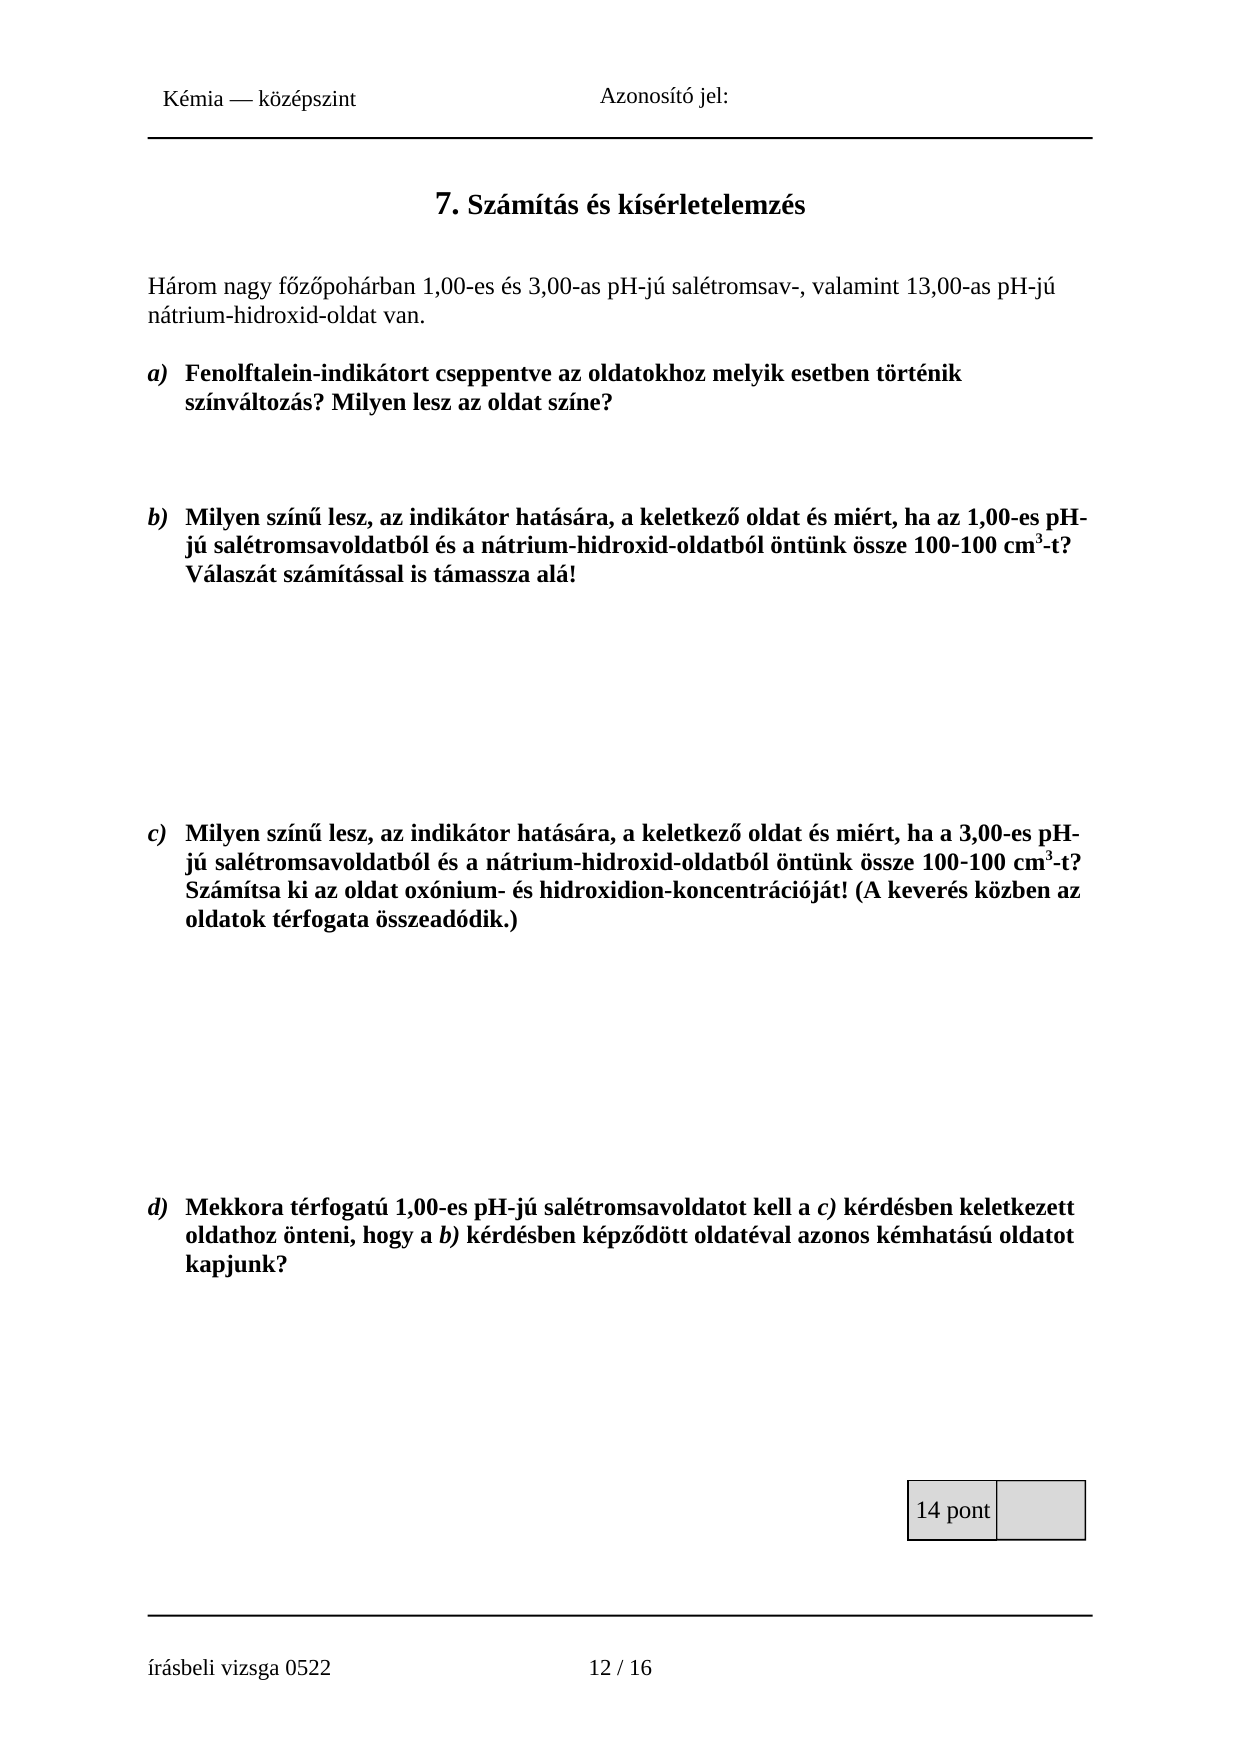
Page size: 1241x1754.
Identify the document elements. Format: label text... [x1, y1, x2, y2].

list Mekkora térfogatú 1,00-es pH-jú salétromsavoldatot kell a c) kérdésben keletkezett oldathoz önteni, hogy a b) kérdésben képződött oldatéval azonos kémhatású oldatot kapjunk? [148, 1192, 1074, 1278]
list Milyen színű lesz, az indikátor hatására, a keletkező oldat és miért, ha az 1,00-es pH- jú salétromsavoldatból és a nátrium-hidroxid-oldatból öntünk össze 100100 cm3-t? Válaszát számítással is támassza alá! [148, 502, 1089, 588]
subtitle Számítás és kísérletelemzés [434, 183, 1126, 222]
subtitle Fenolftalein-indikátort cseppentve az oldatokhoz melyik esetben történik színváltozás? Milyen lesz az oldat színe? [147, 358, 964, 415]
subtitle Milyen színű lesz, az indikátor hatására, a keletkező oldat és miért, ha a 3,00-es pH- jú salétromsavoldatból és a nátrium-hidroxid-oldatból öntünk össze 100100 cm3-t? Számítsa ki az oldat oxónium- és hidroxidion-koncentrációját! (A keverés közben az oldatok térfogata összeadódik.) [148, 818, 1082, 933]
text Három nagy főzőpohárban 1,00-es és 3,00-as pH-jú salétromsav-, valamint 13,00-as pH-jú nátrium-hidroxid-oldat van. [148, 271, 1057, 329]
